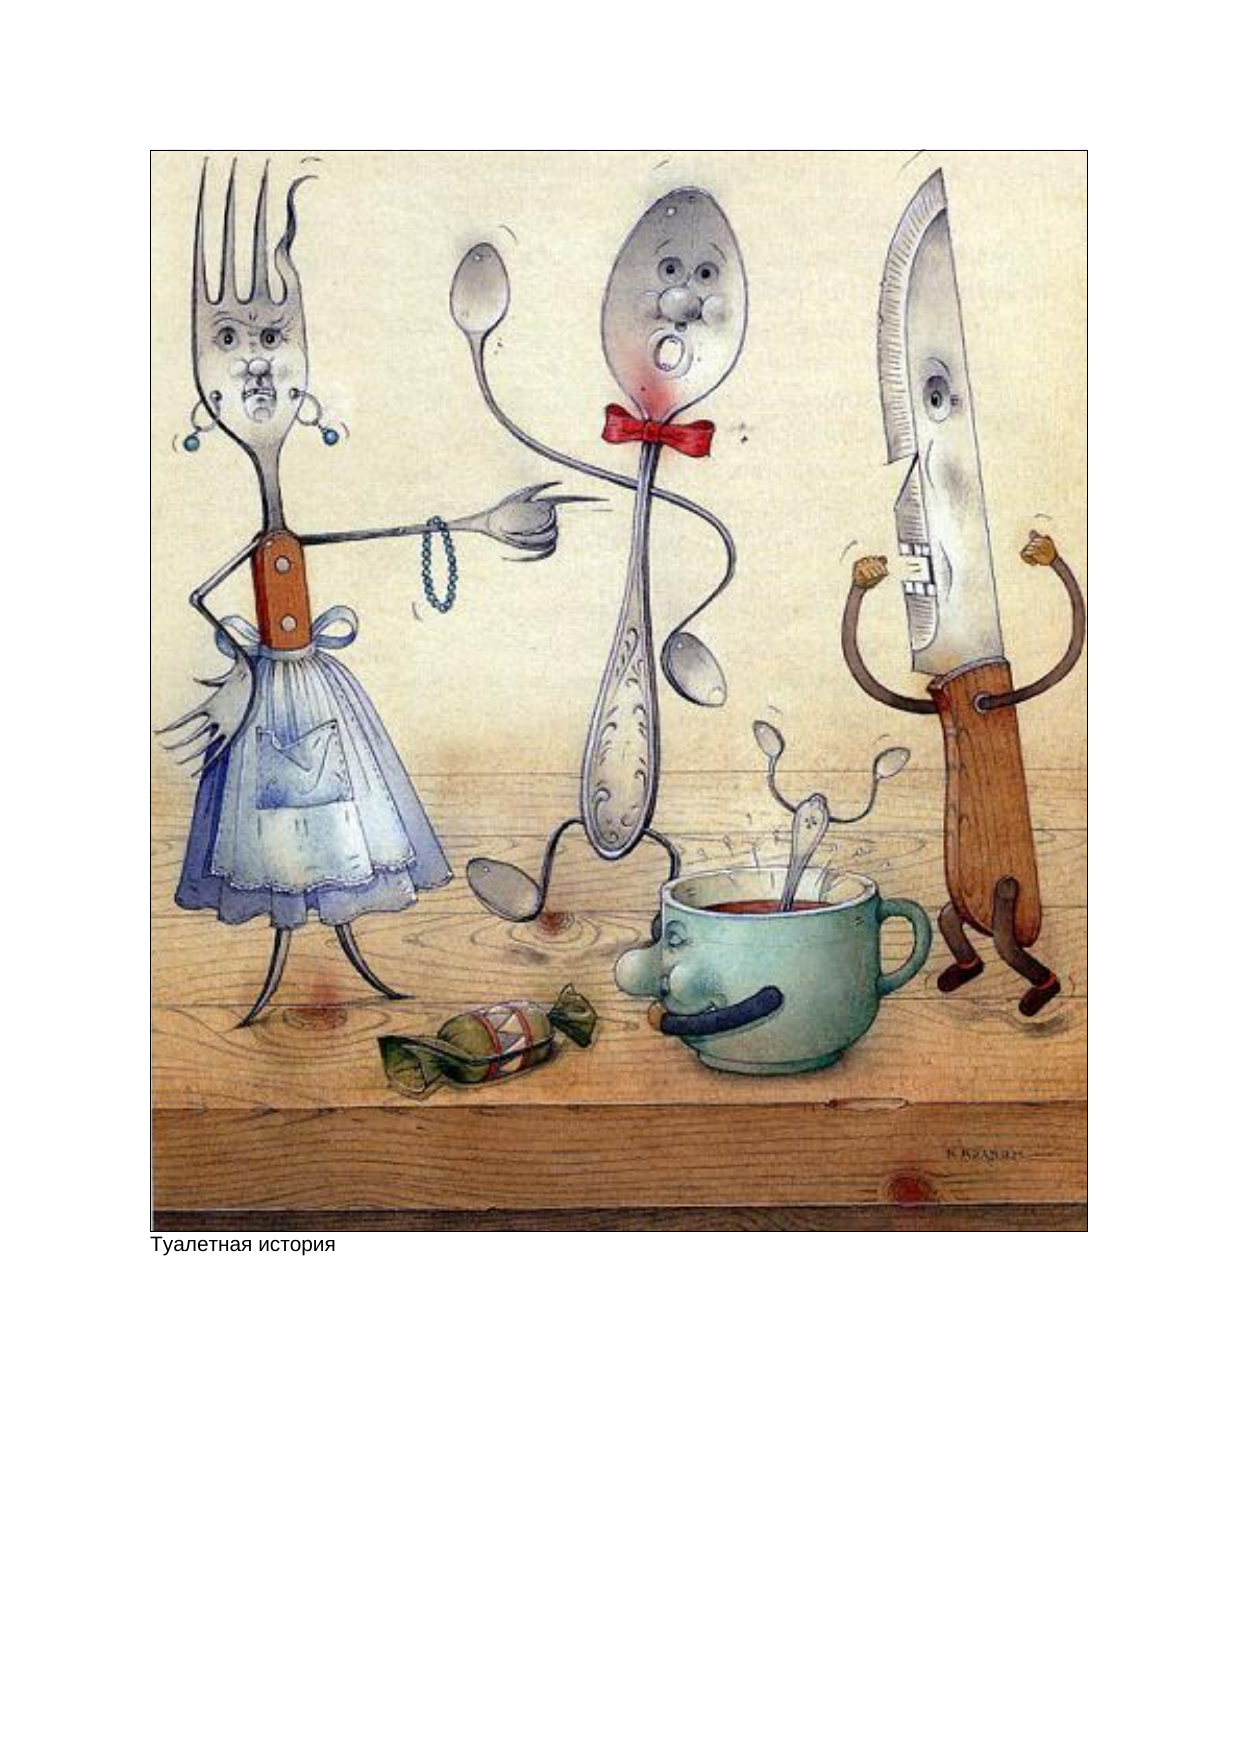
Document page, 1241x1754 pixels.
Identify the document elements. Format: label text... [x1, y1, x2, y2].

text Туалетная история [150, 1231, 1090, 1255]
picture [151, 151, 1087, 1231]
